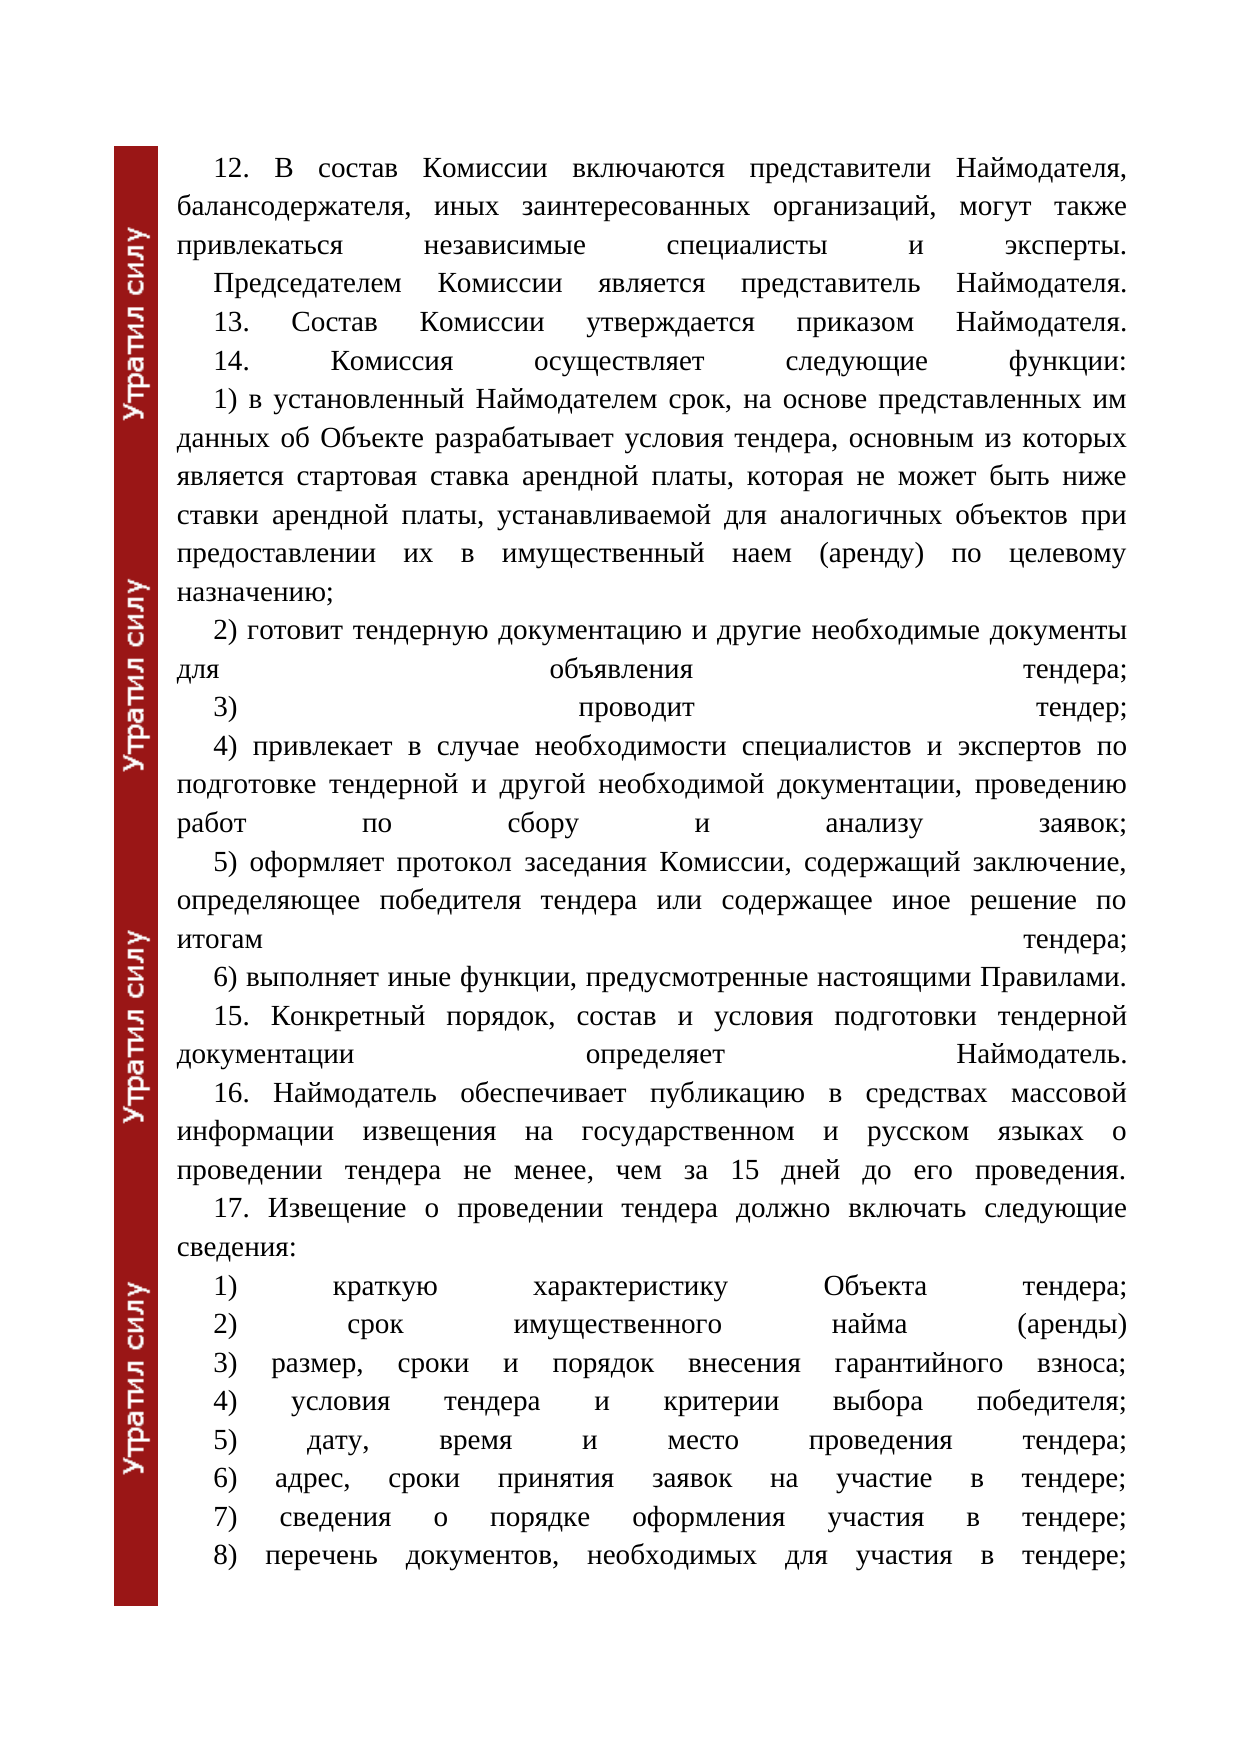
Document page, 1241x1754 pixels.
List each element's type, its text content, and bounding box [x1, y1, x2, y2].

picture [114, 1571, 158, 1606]
picture [114, 146, 158, 150]
